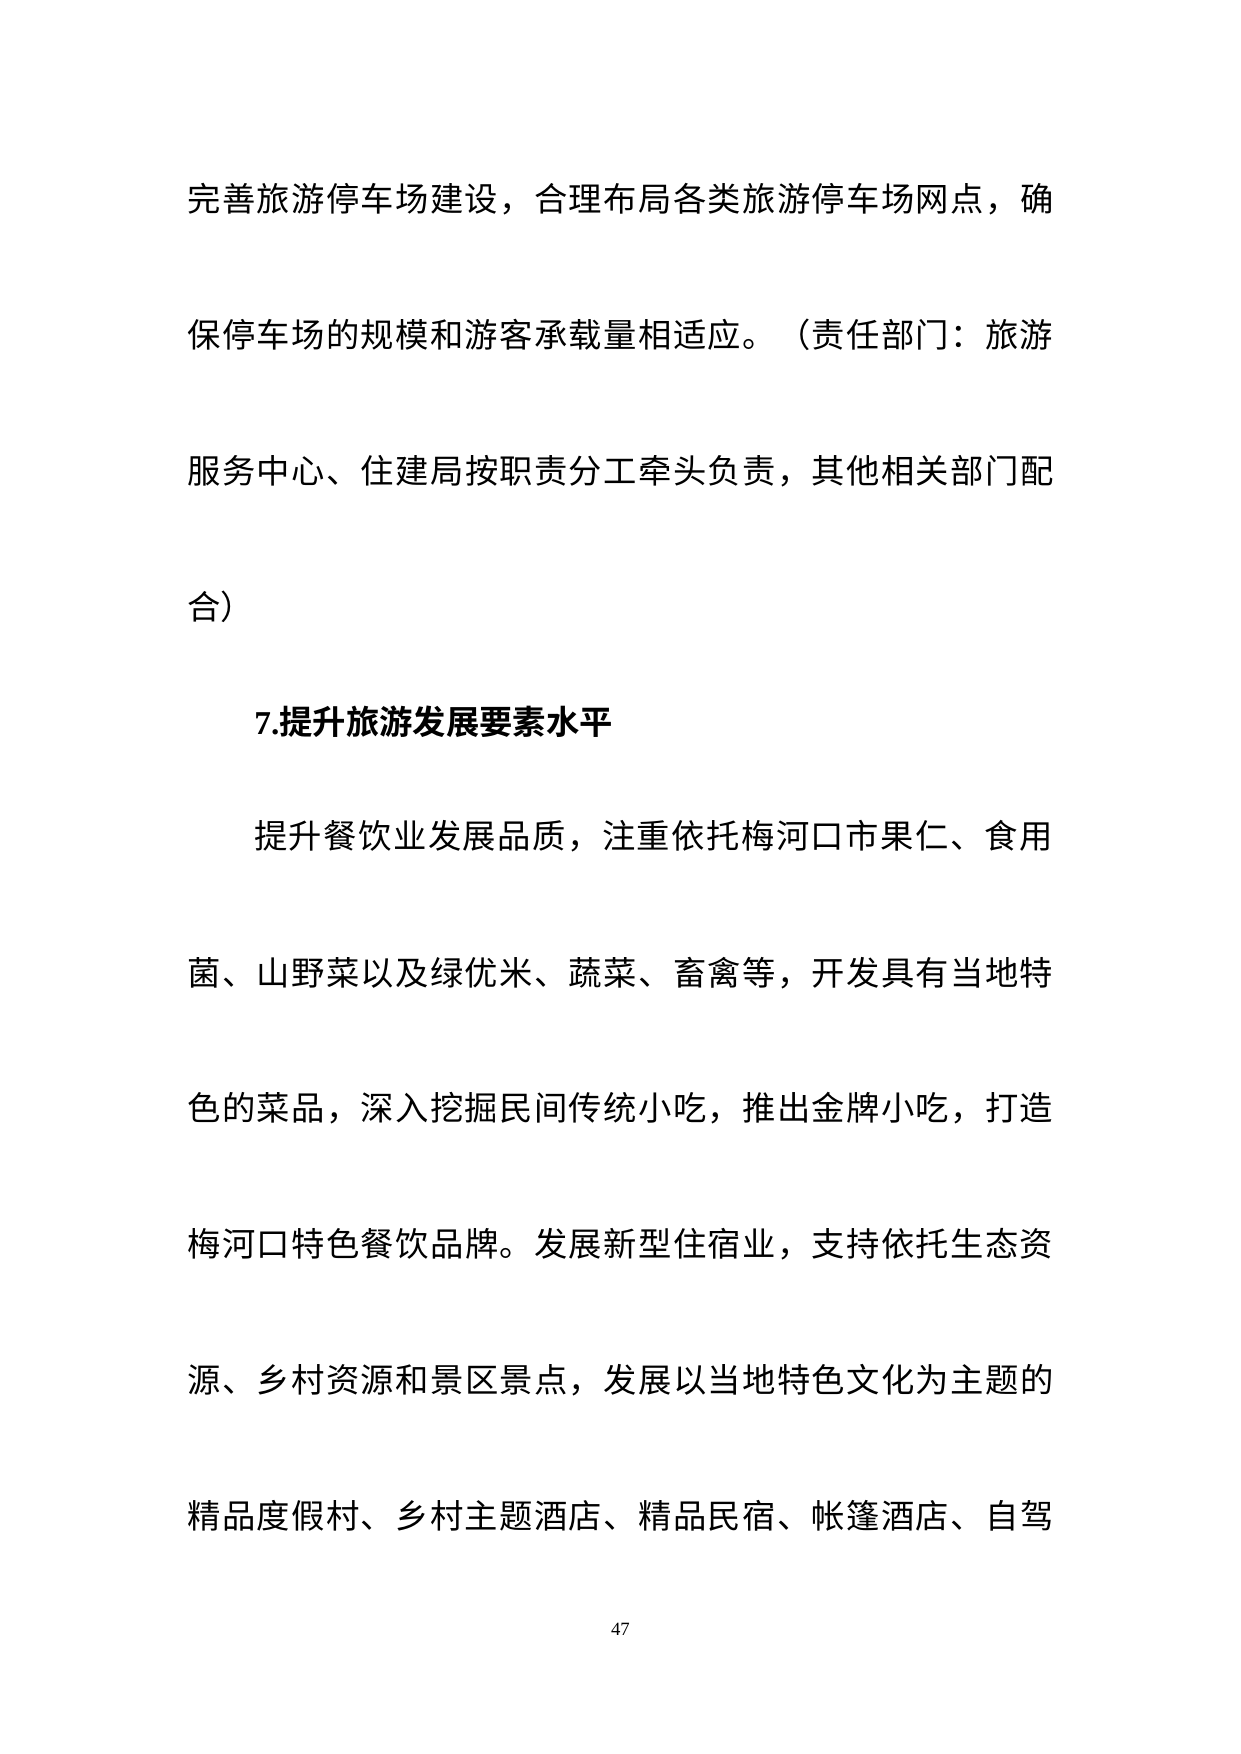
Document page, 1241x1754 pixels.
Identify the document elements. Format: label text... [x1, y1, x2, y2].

subtitle 7.提升旅游发展要素水平 [187, 674, 1053, 765]
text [187, 789, 1053, 1559]
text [187, 152, 1053, 650]
